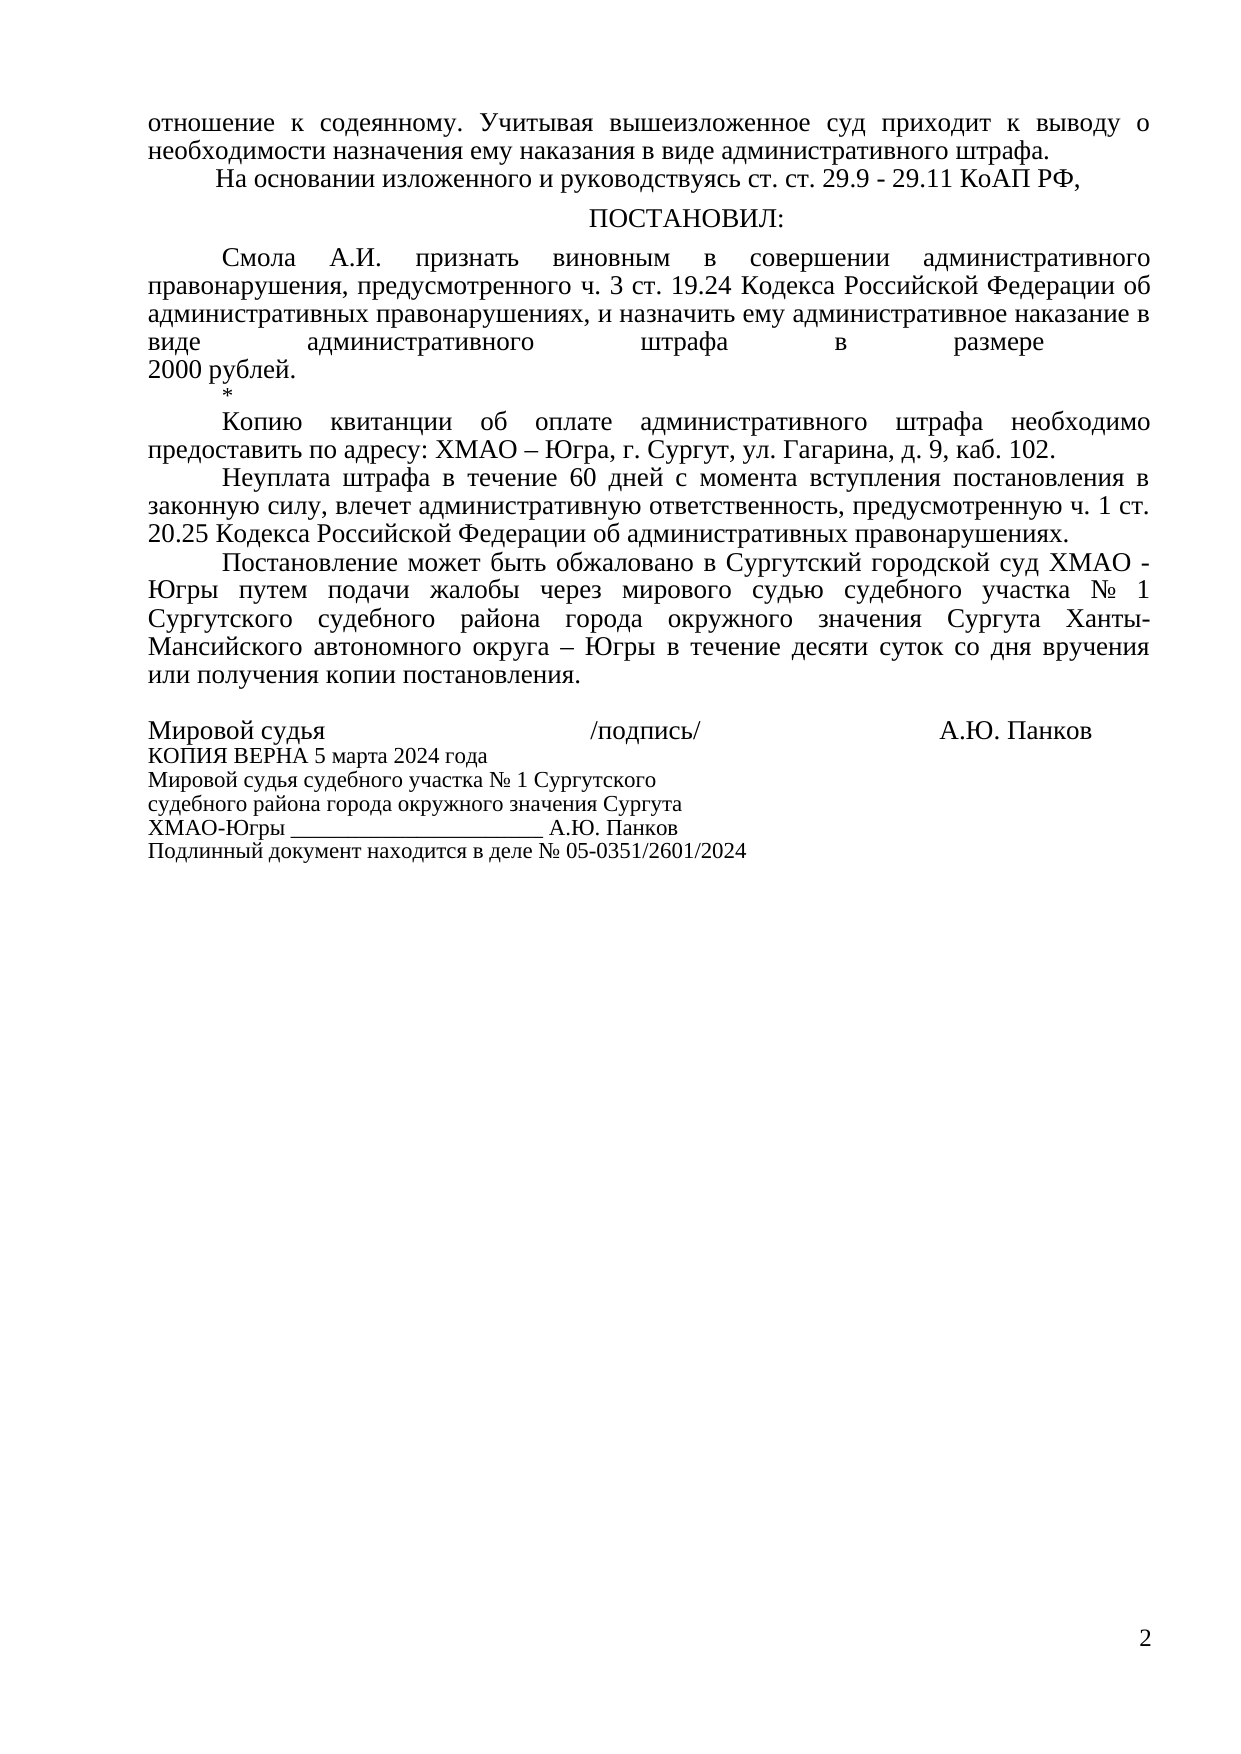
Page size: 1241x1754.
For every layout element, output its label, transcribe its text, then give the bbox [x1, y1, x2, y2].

text Смола А.И. признать виновным в совершении административного правонарушения, предусмотренного ч. 3 ст. 19.24 Кодекса Российской Федерации об административных правонарушениях, и назначить ему административное наказание в виде административного штрафа в размере 2000 рублей. [148, 244, 1152, 384]
text Подлинный документ находится в деле № 05-0351/2601/2024 [148, 840, 1152, 863]
text судебного района города окружного значения Сургута [148, 792, 1152, 816]
text ПОСТАНОВИЛ: [148, 205, 1152, 233]
text Постановление может быть обжаловано в Сургутский городской суд ХМАО - Югры путем подачи жалобы через мирового судью судебного участка № 1 Сургутского судебного района города окружного значения Сургута Ханты-Мансийского автономного округа – Югры в течение десяти суток со дня вручения или получения копии постановления. [148, 548, 1152, 689]
text На основании изложенного и руководствуясь ст. ст. 29.9 - 29.11 КоАП РФ, [148, 165, 1152, 193]
text * [148, 384, 1152, 408]
text Неуплата штрафа в течение 60 дней с момента вступления постановления в законную силу, влечет административную ответственность, предусмотренную ч. 1 ст. 20.25 Кодекса Российской Федерации об административных правонарушениях. [148, 464, 1152, 548]
text Мировой судья /подпись/ А.Ю. Панков [148, 717, 1152, 745]
text Копию квитанции об оплате административного штрафа необходимо предоставить по адресу: ХМАО – Югра, г. Сургут, ул. Гагарина, д. 9, каб. 102. [148, 408, 1152, 464]
text Мировой судья судебного участка № 1 Сургутского [148, 769, 1152, 792]
text КОПИЯ ВЕРНА 5 марта 2024 года [148, 745, 1152, 769]
text ХМАО-Югры ______________________ А.Ю. Панков [148, 816, 1152, 840]
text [148, 109, 1152, 165]
